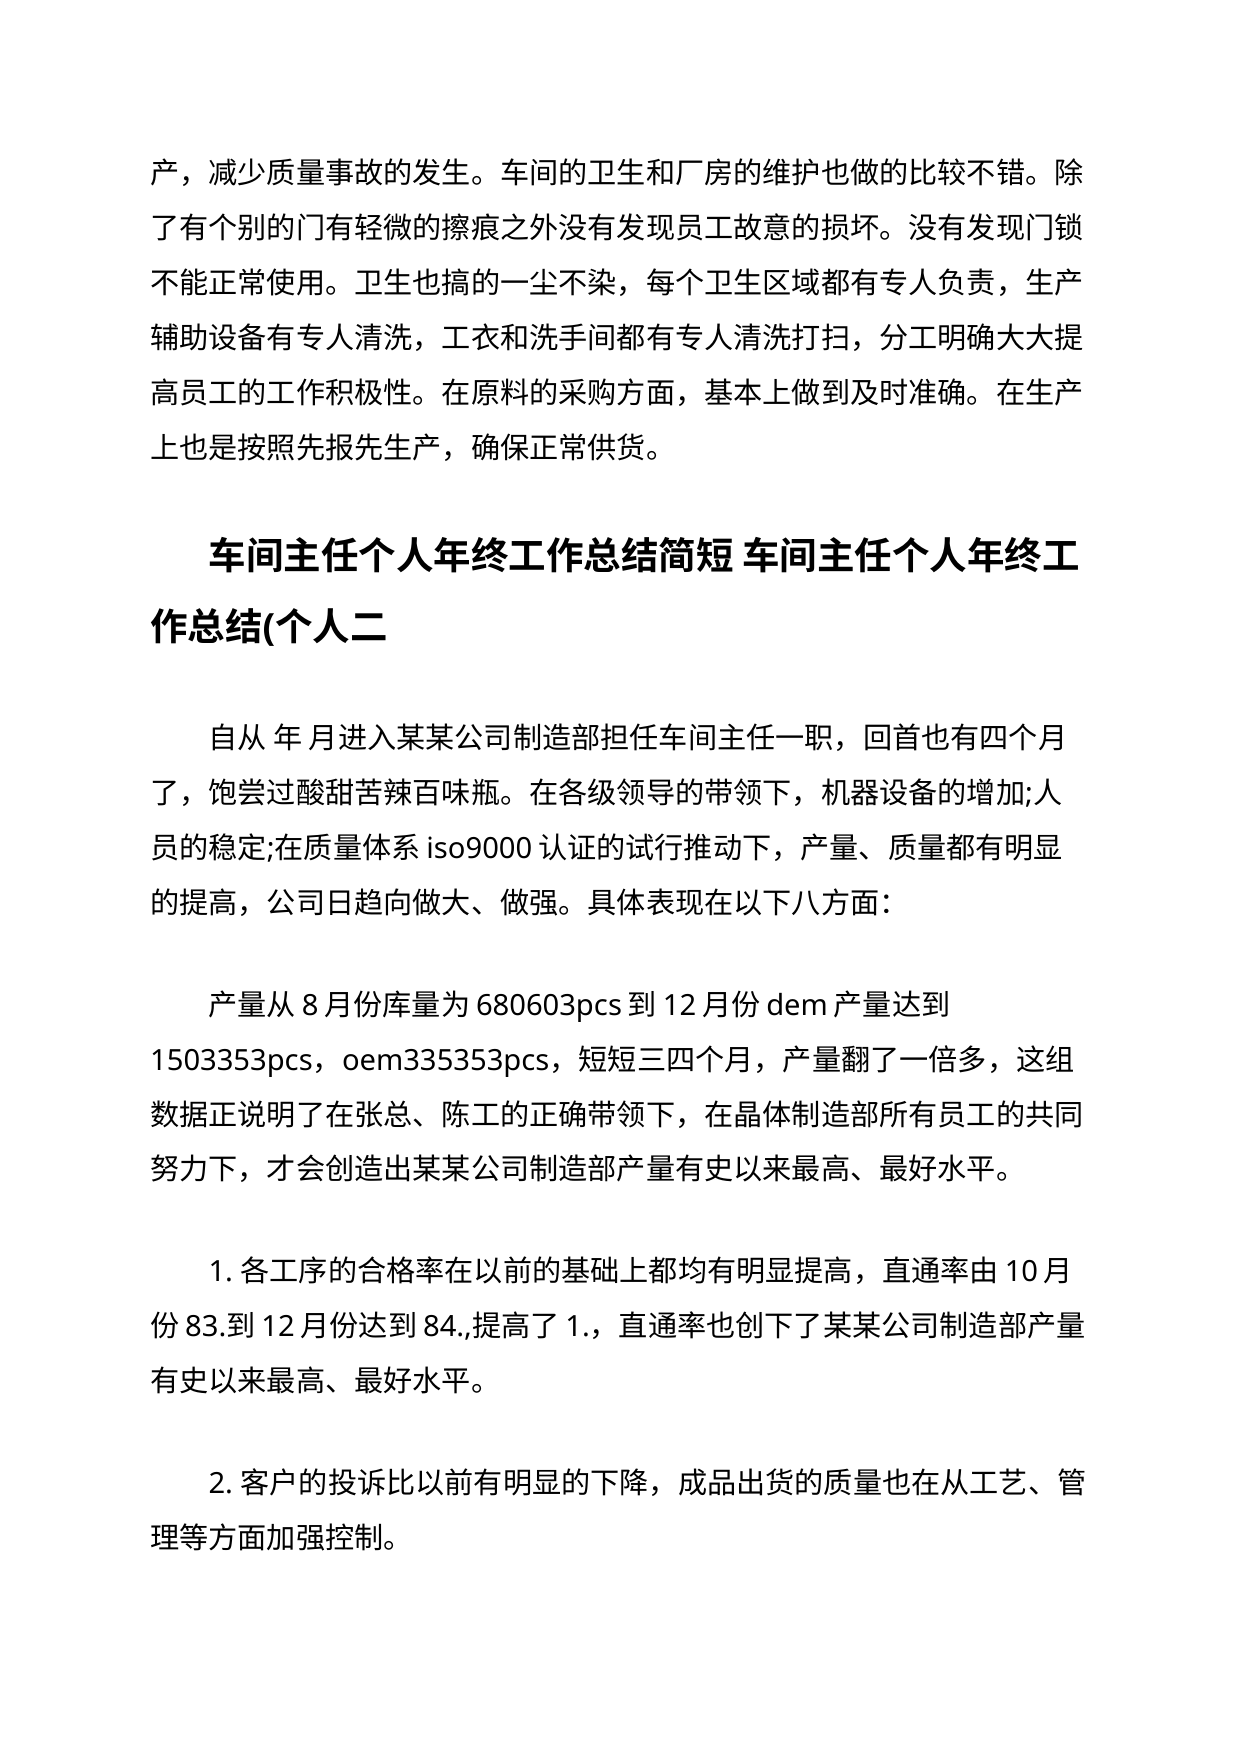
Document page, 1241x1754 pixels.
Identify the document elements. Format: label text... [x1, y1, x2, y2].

text 车间主任个人年终工作总结简短 车间主任个人年终工作总结(个人二 [150, 526, 1090, 651]
text 2. 客户的投诉比以前有明显的下降，成品出货的质量也在从工艺、管理等方面加强控制。 [150, 1459, 1090, 1557]
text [150, 150, 1090, 467]
text 自从 年 月进入某某公司制造部担任车间主任一职，回首也有四个月了，饱尝过酸甜苦辣百味瓶。在各级领导的带领下，机器设备的增加;人员的稳定;在质量体系iso9000认证的试行推动下，产量、质量都有明显的提高，公司日趋向做大、做强。具体表现在以下八方面： [150, 714, 1090, 922]
text 1. 各工序的合格率在以前的基础上都均有明显提高，直通率由10月份83.到12月份达到84.,提高了1.，直通率也创下了某某公司制造部产量有史以来最高、最好水平。 [150, 1248, 1090, 1400]
text 产量从8月份库量为680603pcs到12月份dem产量达到1503353pcs，oem335353pcs，短短三四个月，产量翻了一倍多，这组数据正说明了在张总、陈工的正确带领下，在晶体制造部所有员工的共同努力下，才会创造出某某公司制造部产量有史以来最高、最好水平。 [150, 981, 1090, 1188]
